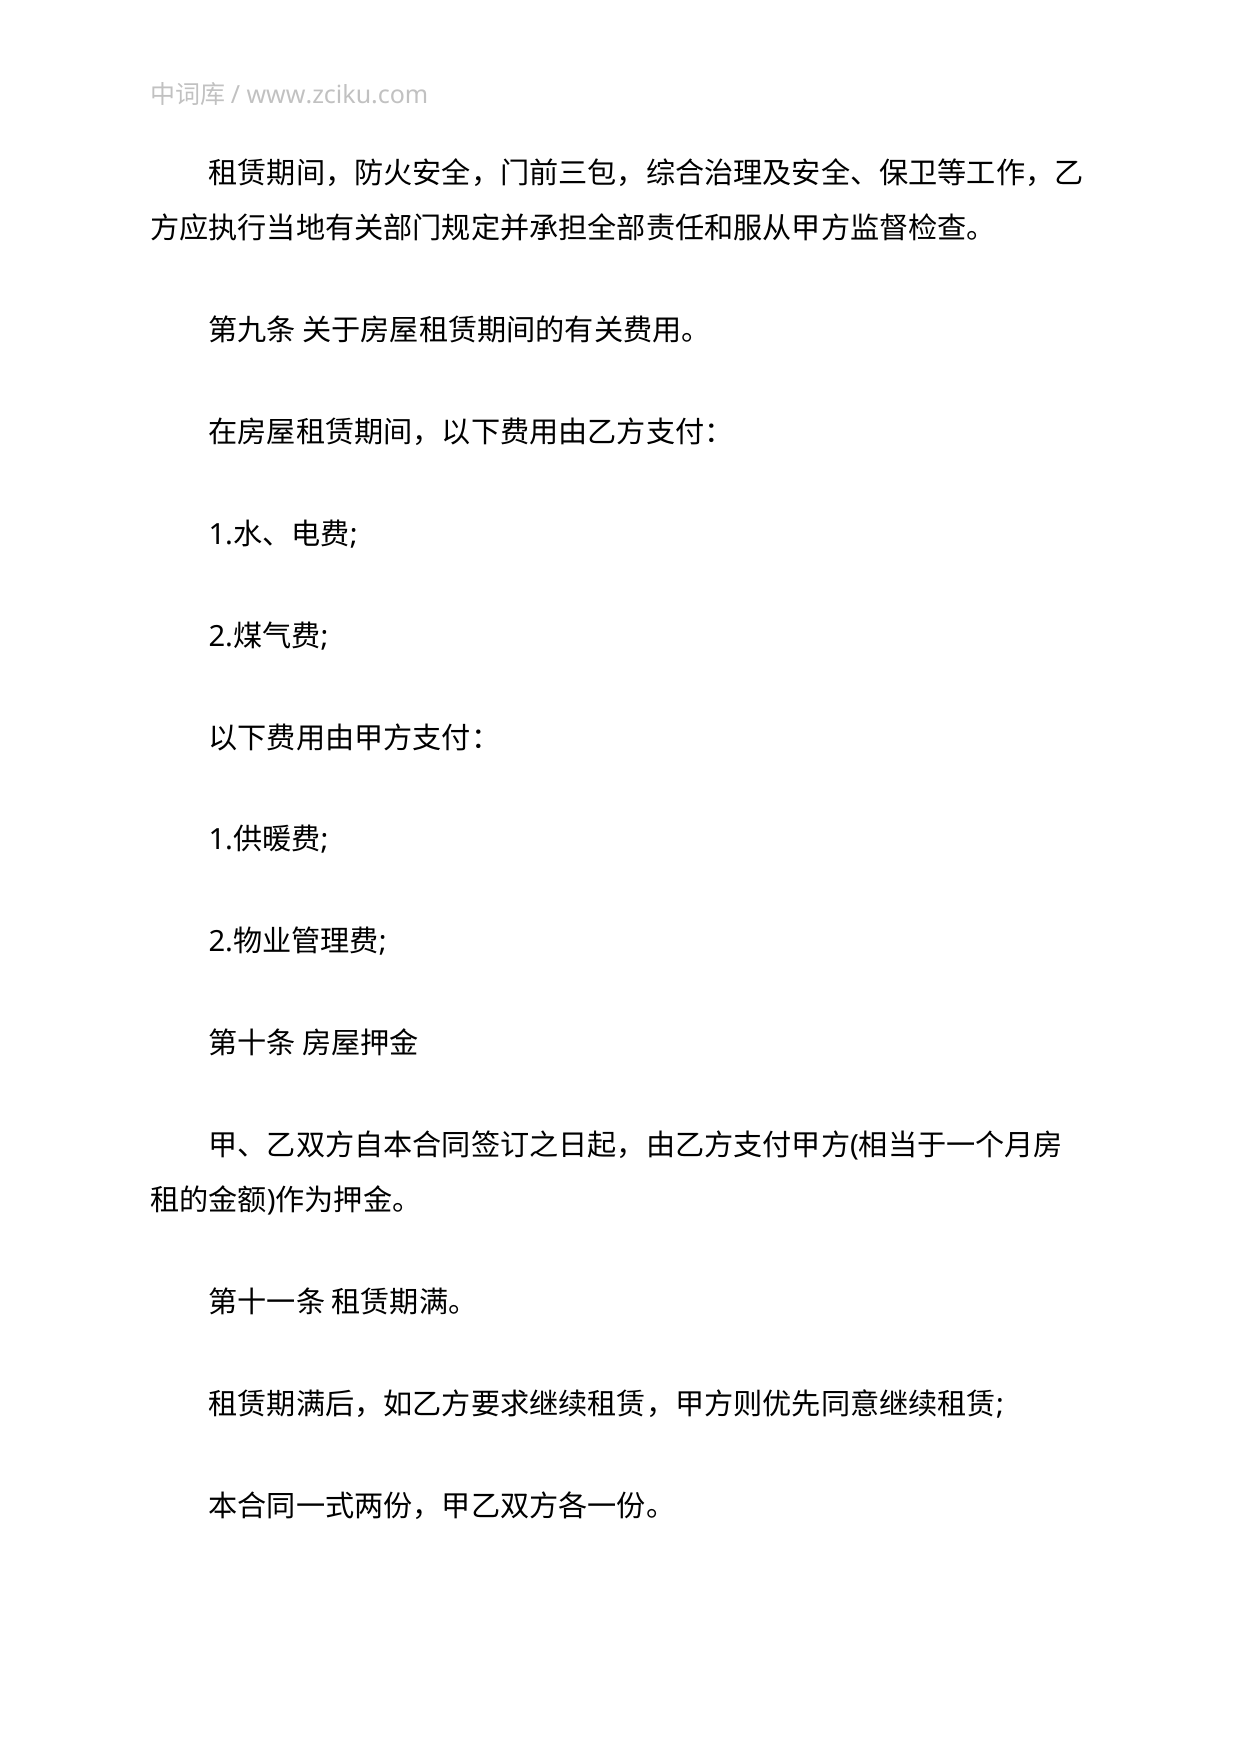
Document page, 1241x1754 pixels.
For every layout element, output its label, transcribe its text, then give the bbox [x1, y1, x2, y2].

text 在房屋租赁期间，以下费用由乙方支付： [150, 408, 1090, 451]
text 本合同一式两份，甲乙双方各一份。 [150, 1482, 1090, 1525]
text 甲、乙双方自本合同签订之日起，由乙方支付甲方(相当于一个月房租的金额)作为押金。 [150, 1122, 1090, 1219]
text 以下费用由甲方支付： [150, 714, 1090, 756]
text 1.水、电费; [150, 510, 1090, 553]
text 第十一条 租赁期满。 [150, 1279, 1090, 1321]
text 第九条 关于房屋租赁期间的有关费用。 [150, 307, 1090, 349]
text 2.煤气费; [150, 612, 1090, 654]
text 1.供暖费; [150, 816, 1090, 858]
text 租赁期间，防火安全，门前三包，综合治理及安全、保卫等工作，乙方应执行当地有关部门规定并承担全部责任和服从甲方监督检查。 [150, 150, 1090, 247]
text 租赁期满后，如乙方要求继续租赁，甲方则优先同意继续租赁; [150, 1380, 1090, 1423]
text 第十条 房屋押金 [150, 1020, 1090, 1062]
text 2.物业管理费; [150, 918, 1090, 960]
